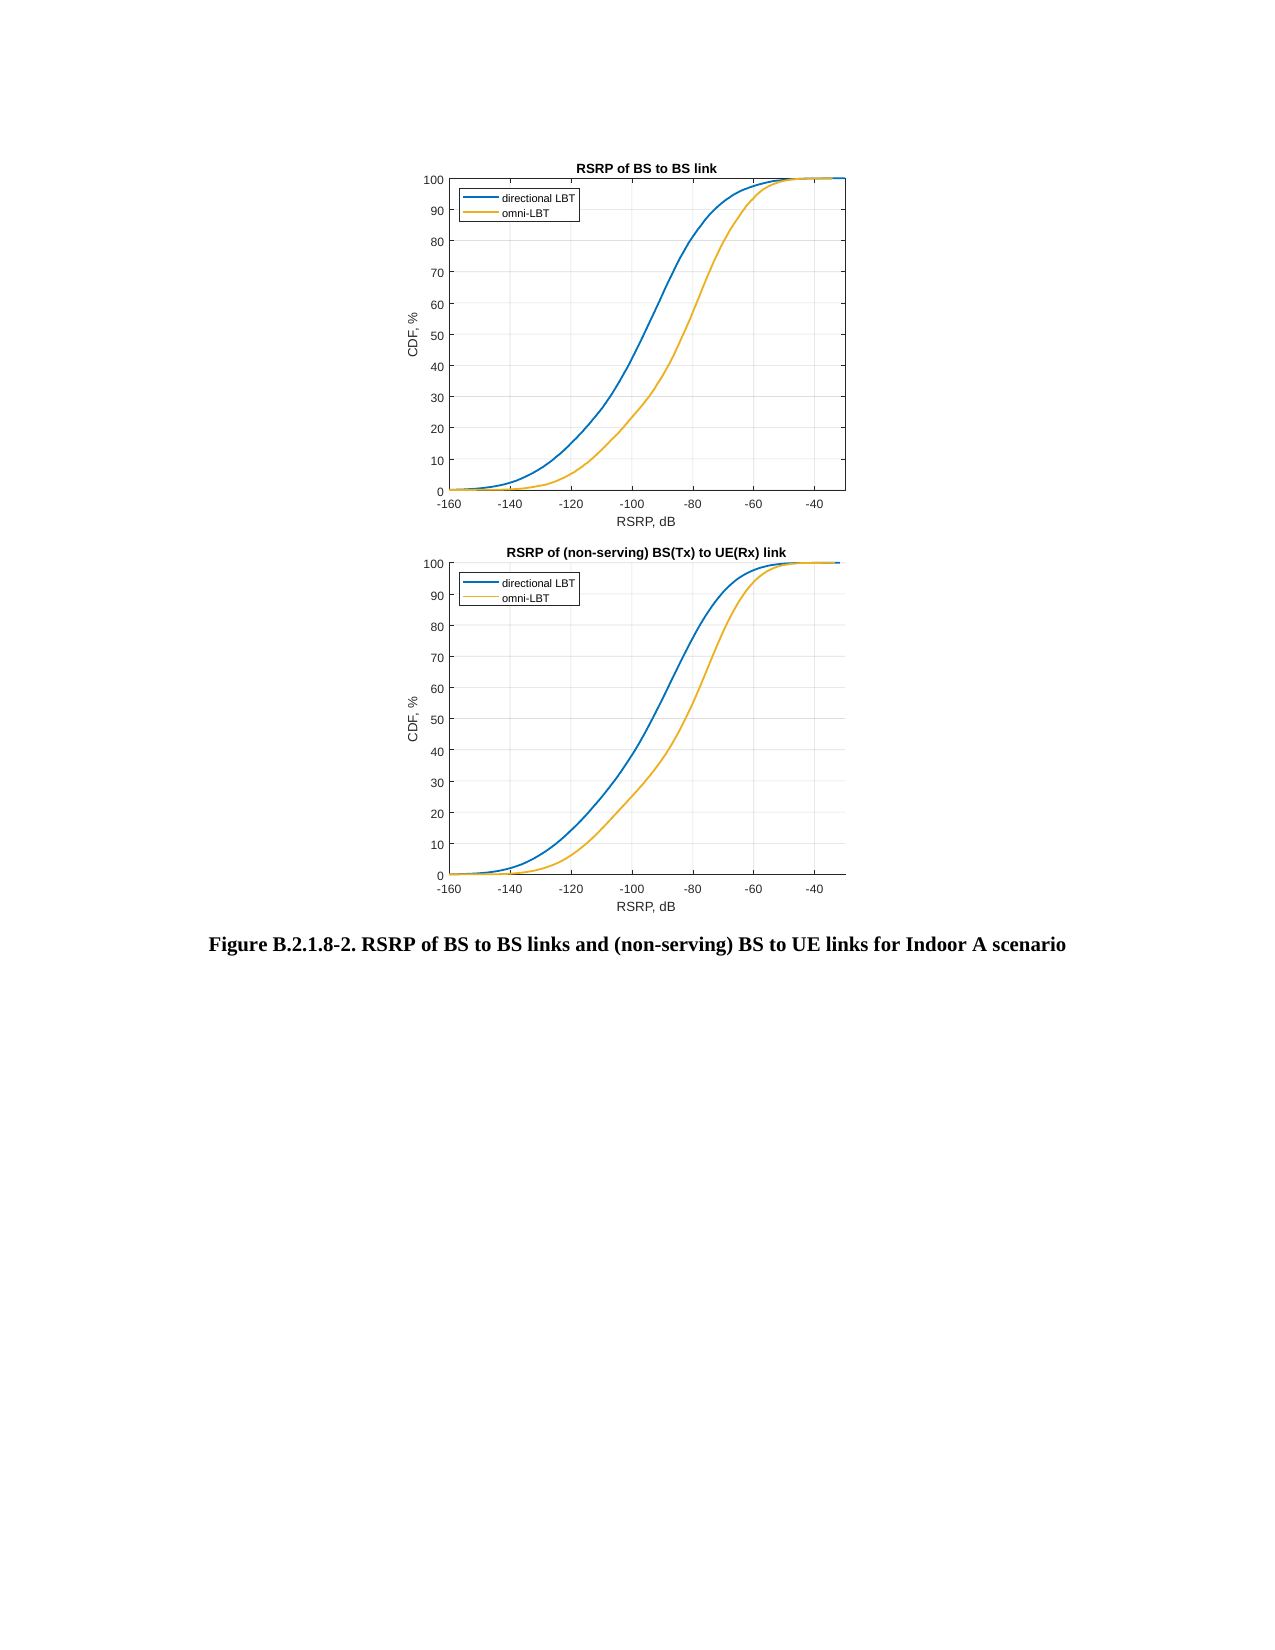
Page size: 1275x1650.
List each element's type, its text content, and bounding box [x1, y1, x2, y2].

title Figure B.2.1.8-2. RSRP of BS to BS links and (non-serving) BS to UE links for Indoor A scenario [150, 931, 1125, 956]
